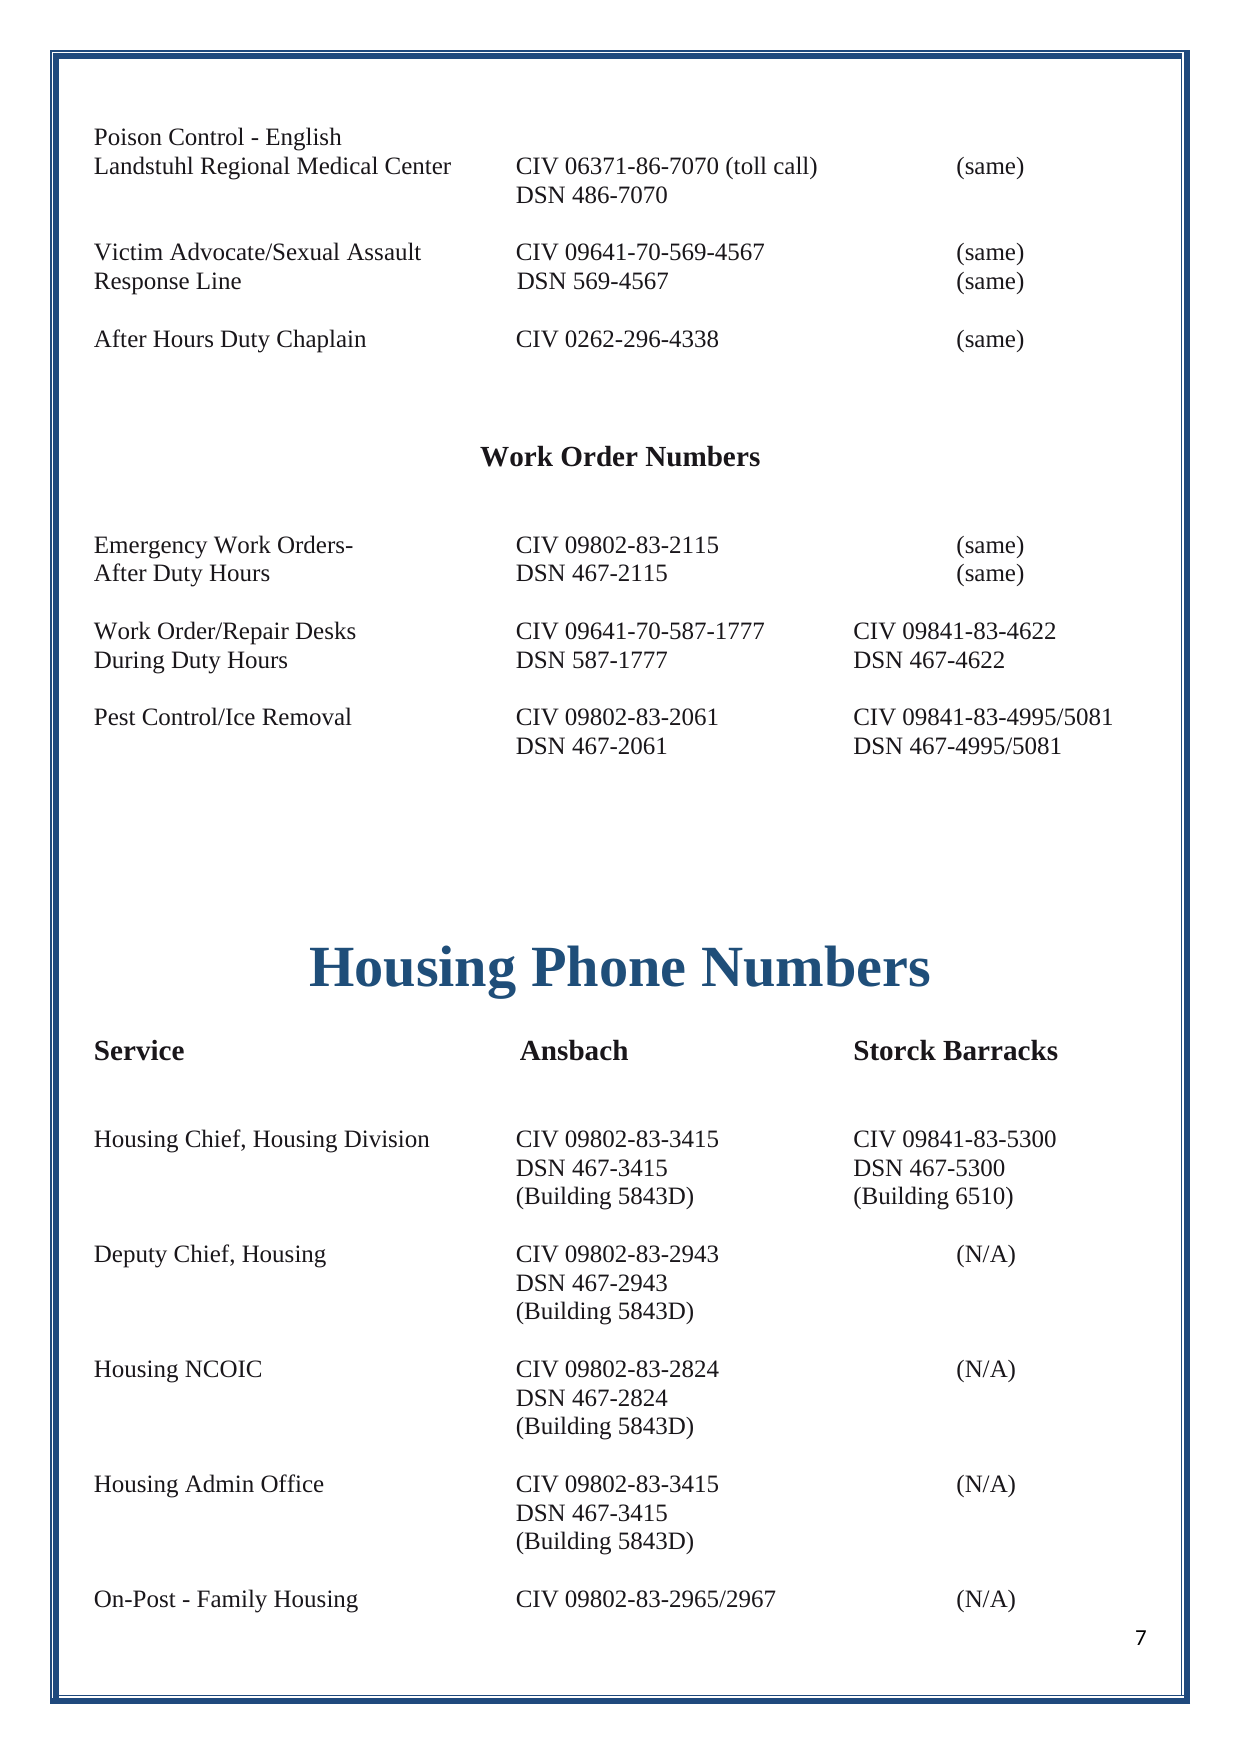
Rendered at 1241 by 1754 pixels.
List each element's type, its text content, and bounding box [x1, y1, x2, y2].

text Housing Phone Numbers [94, 932, 1146, 999]
text During Duty Hours DSN 587-1777 DSN 467-4622 [94, 645, 1146, 673]
text Deputy Chief, Housing CIV 09802-83-2943 (N/A) [94, 1239, 1146, 1268]
text Housing Admin Office CIV 09802-83-3415 (N/A) [94, 1469, 1146, 1498]
text Emergency Work Orders- CIV 09802-83-2115 (same) [94, 530, 1146, 558]
text Poison Control - English [94, 122, 1146, 151]
text Housing NCOIC CIV 09802-83-2824 (N/A) [94, 1354, 1146, 1383]
text DSN 467-2943 [94, 1268, 1146, 1296]
text DSN 467-3415 [94, 1498, 1146, 1526]
text On-Post - Family Housing CIV 09802-83-2965/2967 (N/A) [94, 1584, 1146, 1613]
text (Building 5843D) (Building 6510) [94, 1181, 1146, 1210]
text Housing Chief, Housing Division CIV 09802-83-3415 CIV 09841-83-5300 [94, 1124, 1146, 1153]
text Response Line DSN 569-4567 (same) [94, 266, 1146, 295]
text DSN 486-7070 [94, 180, 1146, 209]
text After Hours Duty Chaplain CIV 0262-296-4338 (same) [94, 324, 1146, 352]
text DSN 467-3415 DSN 467-5300 [94, 1153, 1146, 1181]
text Work Order/Repair Desks CIV 09641-70-587-1777 CIV 09841-83-4622 [94, 616, 1146, 645]
text DSN 467-2824 [94, 1383, 1146, 1411]
text Victim Advocate/Sexual Assault CIV 09641-70-569-4567 (same) [94, 237, 1146, 266]
text (Building 5843D) [94, 1411, 1146, 1440]
text Service Ansbach Storck Barracks [94, 1033, 1146, 1066]
text (Building 5843D) [94, 1526, 1146, 1555]
text DSN 467-2061 DSN 467-4995/5081 [94, 731, 1146, 760]
text Pest Control/Ice Removal CIV 09802-83-2061 CIV 09841-83-4995/5081 [94, 702, 1146, 731]
text Landstuhl Regional Medical Center CIV 06371-86-7070 (toll call) (same) [94, 151, 1146, 180]
text Work Order Numbers [94, 439, 1146, 472]
text After Duty Hours DSN 467-2115 (same) [94, 558, 1146, 587]
text (Building 5843D) [94, 1296, 1146, 1325]
